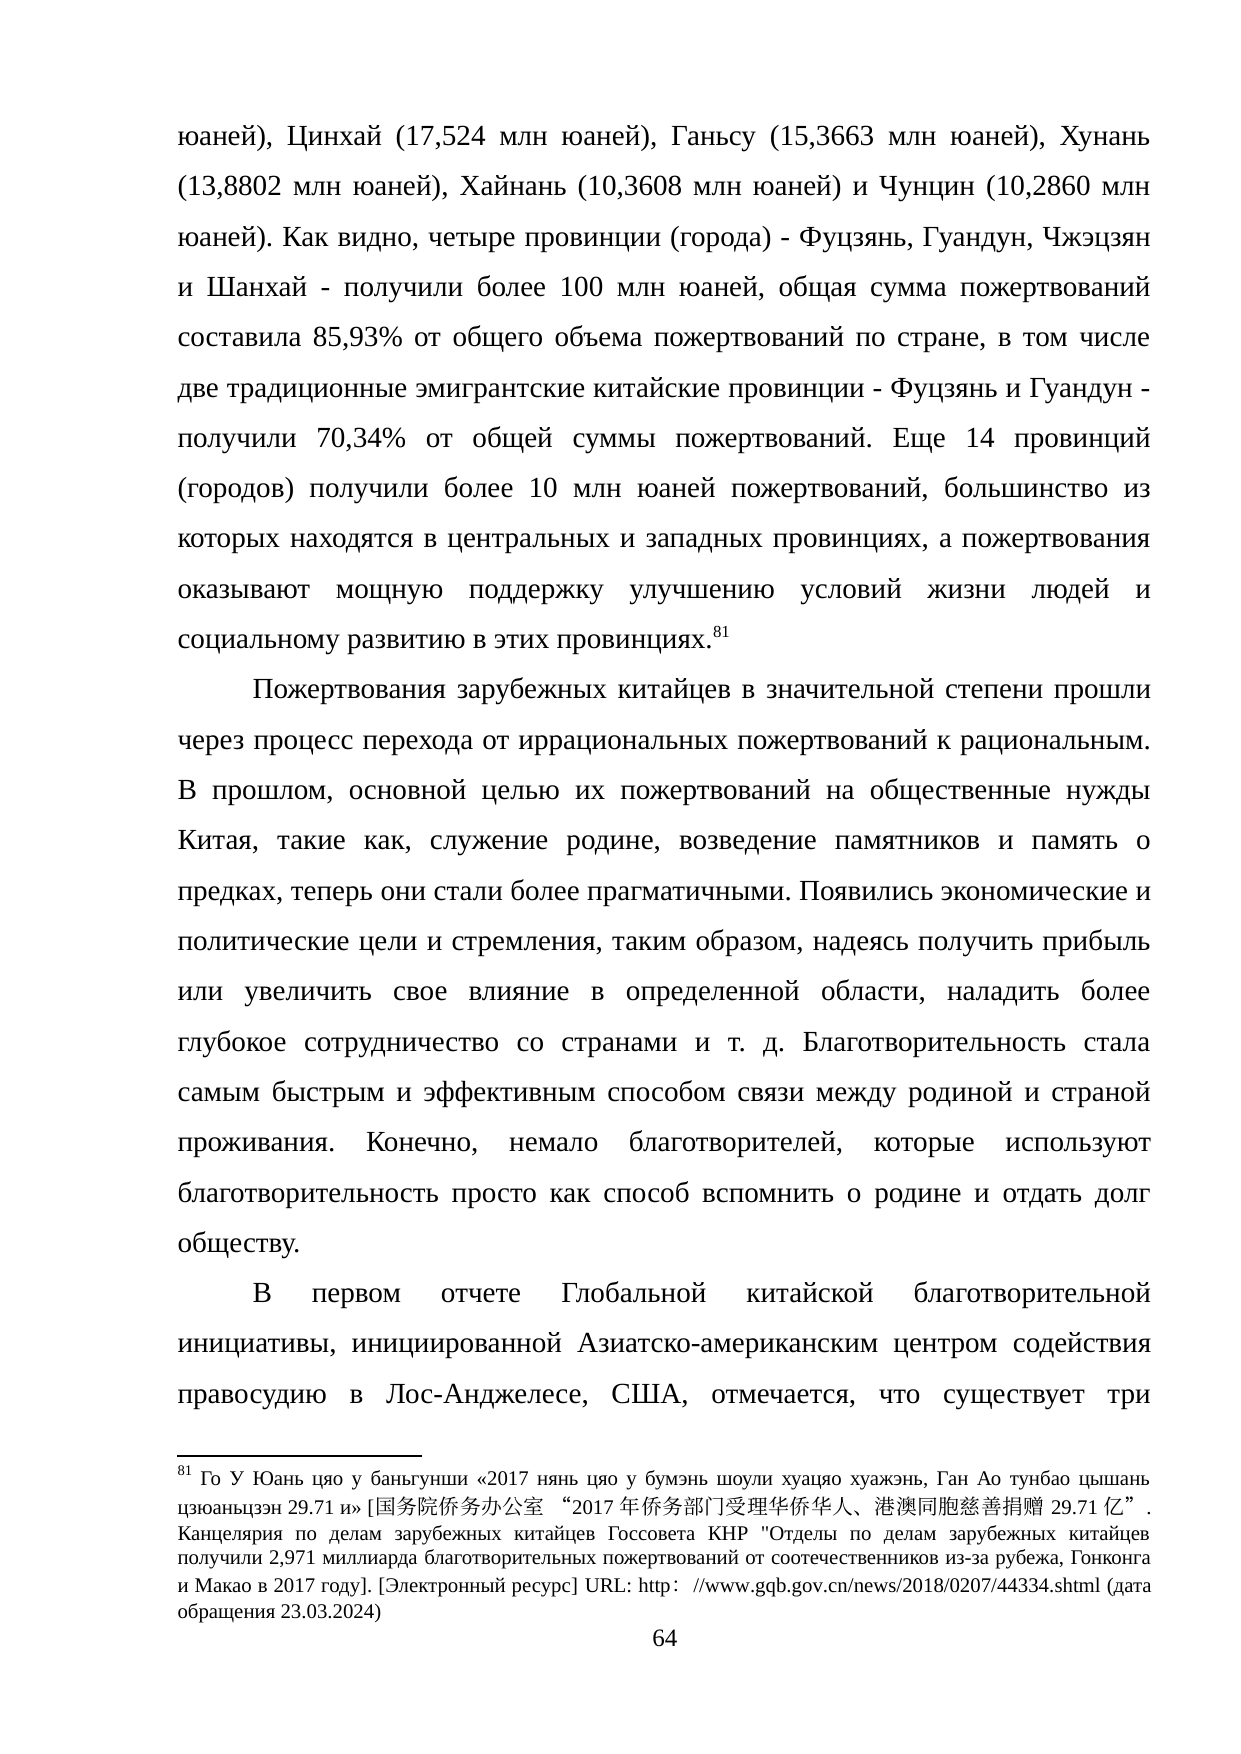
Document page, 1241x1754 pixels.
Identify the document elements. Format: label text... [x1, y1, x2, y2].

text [177, 1275, 1152, 1409]
text Пожертвования зарубежных китайцев в значительной степени прошли через процесс перехода от иррациональных пожертвований к рациональным. В прошлом, основной целью их пожертвований на общественные нужды Китая, такие как, служение родине, возведение памятников и память о предках, теперь они стали более прагматичными. Появились экономические и политические цели и стремления, таким образом, надеясь получить прибыль или увеличить свое влияние в определенной области, наладить более глубокое сотрудничество со странами и т. д. Благотворительность стала самым быстрым и эффективным способом связи между родиной и страной проживания. Конечно, немало благотворителей, которые используют благотворительность просто как способ вспомнить о родине и отдать долг обществу. [177, 672, 1152, 1258]
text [177, 118, 1152, 655]
